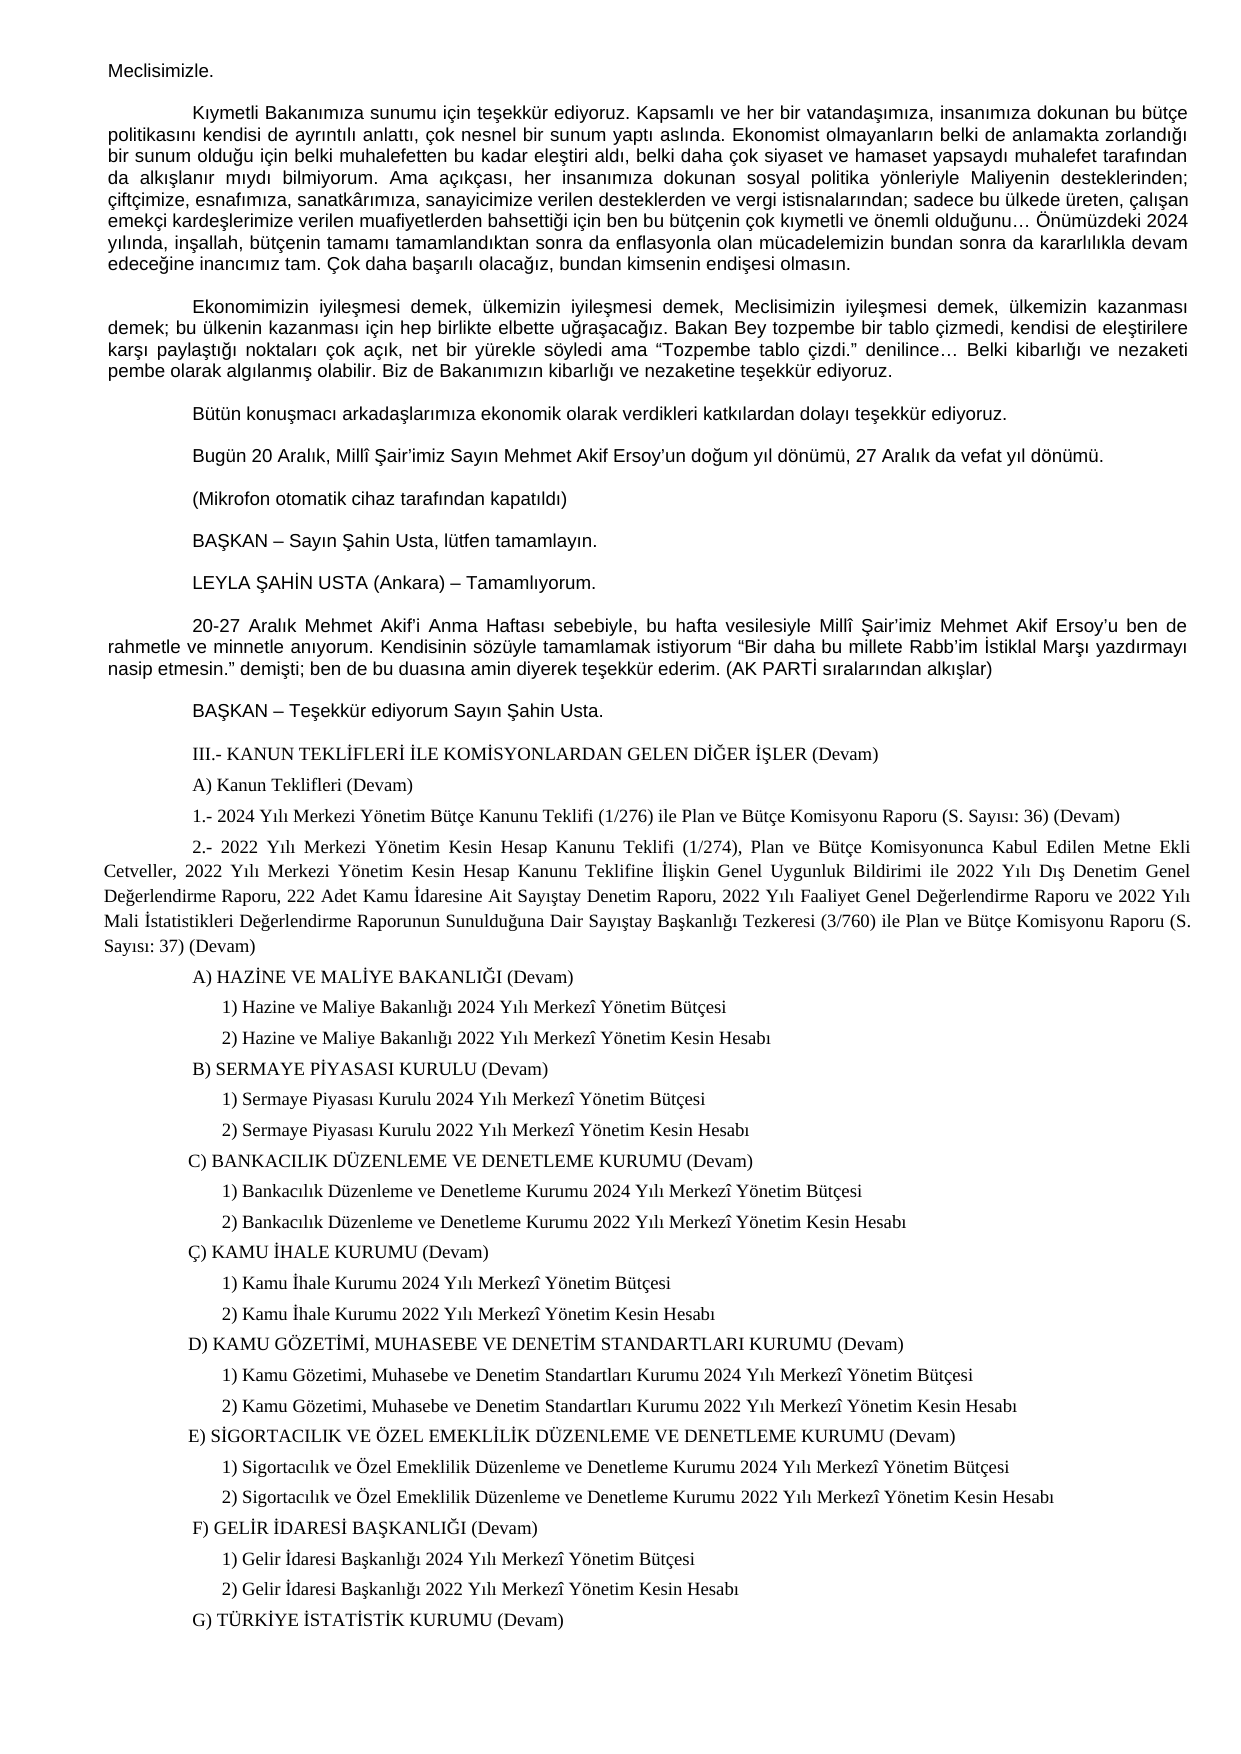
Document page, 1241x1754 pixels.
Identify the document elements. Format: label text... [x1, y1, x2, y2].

text 1.- 2024 Yılı Merkezi Yönetim Bütçe Kanunu Teklifi (1/276) ile Plan ve Bütçe Komisyonu Raporu (S. Sayısı: 36) (Devam) [103, 804, 1193, 826]
text Ekonomimizin iyileşmesi demek, ülkemizin iyileşmesi demek, Meclisimizin iyileşmesi demek, ülkemizin kazanması demek; bu ülkenin kazanması için hep birlikte elbette uğraşacağız. Bakan Bey tozpembe bir tablo çizmedi, kendisi de eleştirilere karşı paylaştığı noktaları çok açık, net bir yürekle söyledi ama “Tozpembe tablo çizdi.” denilince… Belki kibarlığı ve nezaketi pembe olarak algılanmış olabilir. Biz de Bakanımızın kibarlığı ve nezaketine teşekkür ediyoruz. [108, 295, 1189, 382]
text Ç) KAMU İHALE KURUMU (Devam) [103, 1241, 1193, 1263]
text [108, 60, 1189, 81]
text A) Kanun Teklifleri (Devam) [103, 773, 1193, 795]
text B) SERMAYE PİYASASI KURULU (Devam) [103, 1058, 1193, 1079]
text 2) Sermaye Piyasası Kurulu 2022 Yılı Merkezî Yönetim Kesin Hesabı [103, 1119, 1193, 1140]
text F) GELİR İDARESİ BAŞKANLIĞI (Devam) [103, 1517, 1193, 1538]
text G) TÜRKİYE İSTATİSTİK KURUMU (Devam) [103, 1609, 1193, 1630]
text 2) Kamu İhale Kurumu 2022 Yılı Merkezî Yönetim Kesin Hesabı [103, 1303, 1193, 1324]
text 1) Sigortacılık ve Özel Emeklilik Düzenleme ve Denetleme Kurumu 2024 Yılı Merkezî Yönetim Bütçesi [103, 1456, 1193, 1477]
text D) KAMU GÖZETİMİ, MUHASEBE VE DENETİM STANDARTLARI KURUMU (Devam) [103, 1333, 1193, 1355]
text 2) Hazine ve Maliye Bakanlığı 2022 Yılı Merkezî Yönetim Kesin Hesabı [103, 1027, 1193, 1048]
text Bütün konuşmacı arkadaşlarımıza ekonomik olarak verdikleri katkılardan dolayı teşekkür ediyoruz. [108, 402, 1189, 424]
text III.- KANUN TEKLİFLERİ İLE KOMİSYONLARDAN GELEN DİĞER İŞLER (Devam) [103, 742, 1193, 764]
text 20-27 Aralık Mehmet Akif’i Anma Haftası sebebiyle, bu hafta vesilesiyle Millî Şair’imiz Mehmet Akif Ersoy’u ben de rahmetle ve minnetle anıyorum. Kendisinin sözüyle tamamlamak istiyorum “Bir daha bu millete Rabb’im İstiklal Marşı yazdırmayı nasip etmesin.” demişti; ben de bu duasına amin diyerek teşekkür ederim. (AK PARTİ sıralarından alkışlar) [108, 614, 1189, 679]
text (Mikrofon otomatik cihaz tarafından kapatıldı) [108, 487, 1189, 509]
text BAŞKAN – Sayın Şahin Usta, lütfen tamamlayın. [108, 530, 1189, 551]
text 2) Kamu Gözetimi, Muhasebe ve Denetim Standartları Kurumu 2022 Yılı Merkezî Yönetim Kesin Hesabı [103, 1394, 1193, 1416]
text 1) Gelir İdaresi Başkanlığı 2024 Yılı Merkezî Yönetim Bütçesi [103, 1548, 1193, 1569]
text A) HAZİNE VE MALİYE BAKANLIĞI (Devam) [103, 966, 1193, 987]
text 1) Kamu İhale Kurumu 2024 Yılı Merkezî Yönetim Bütçesi [103, 1272, 1193, 1293]
text 2.- 2022 Yılı Merkezi Yönetim Kesin Hesap Kanunu Teklifi (1/274), Plan ve Bütçe Komisyonunca Kabul Edilen Metne Ekli Cetveller, 2022 Yılı Merkezi Yönetim Kesin Hesap Kanunu Teklifine İlişkin Genel Uygunluk Bildirimi ile 2022 Yılı Dış Denetim Genel Değerlendirme Raporu, 222 Adet Kamu İdaresine Ait Sayıştay Denetim Raporu, 2022 Yılı Faaliyet Genel Değerlendirme Raporu ve 2022 Yılı Mali İstatistikleri Değerlendirme Raporunun Sunulduğuna Dair Sayıştay Başkanlığı Tezkeresi (3/760) ile Plan ve Bütçe Komisyonu Raporu (S. Sayısı: 37) (Devam) [103, 836, 1193, 956]
text 1) Bankacılık Düzenleme ve Denetleme Kurumu 2024 Yılı Merkezî Yönetim Bütçesi [103, 1180, 1193, 1202]
text Bugün 20 Aralık, Millî Şair’imiz Sayın Mehmet Akif Ersoy’un doğum yıl dönümü, 27 Aralık da vefat yıl dönümü. [108, 445, 1189, 466]
text Kıymetli Bakanımıza sunumu için teşekkür ediyoruz. Kapsamlı ve her bir vatandaşımıza, insanımıza dokunan bu bütçe politikasını kendisi de ayrıntılı anlattı, çok nesnel bir sunum yaptı aslında. Ekonomist olmayanların belki de anlamakta zorlandığı bir sunum olduğu için belki muhalefetten bu kadar eleştiri aldı, belki daha çok siyaset ve hamaset yapsaydı muhalefet tarafından da alkışlanır mıydı bilmiyorum. Ama açıkçası, her insanımıza dokunan sosyal politika yönleriyle Maliyenin desteklerinden; çiftçimize, esnafımıza, sanatkârımıza, sanayicimize verilen desteklerden ve vergi istisnalarından; sadece bu ülkede üreten, çalışan emekçi kardeşlerimize verilen muafiyetlerden bahsettiği için ben bu bütçenin çok kıymetli ve önemli olduğunu… Önümüzdeki 2024 yılında, inşallah, bütçenin tamamı tamamlandıktan sonra da enflasyonla olan mücadelemizin bundan sonra da kararlılıkla devam edeceğine inancımız tam. Çok daha başarılı olacağız, bundan kimsenin endişesi olmasın. [108, 102, 1189, 274]
text 1) Kamu Gözetimi, Muhasebe ve Denetim Standartları Kurumu 2024 Yılı Merkezî Yönetim Bütçesi [103, 1364, 1193, 1385]
text 1) Hazine ve Maliye Bakanlığı 2024 Yılı Merkezî Yönetim Bütçesi [103, 996, 1193, 1018]
text 1) Sermaye Piyasası Kurulu 2024 Yılı Merkezî Yönetim Bütçesi [103, 1088, 1193, 1110]
text 2) Gelir İdaresi Başkanlığı 2022 Yılı Merkezî Yönetim Kesin Hesabı [103, 1578, 1193, 1600]
text 2) Bankacılık Düzenleme ve Denetleme Kurumu 2022 Yılı Merkezî Yönetim Kesin Hesabı [103, 1211, 1193, 1232]
text BAŞKAN – Teşekkür ediyorum Sayın Şahin Usta. [108, 700, 1189, 722]
text E) SİGORTACILIK VE ÖZEL EMEKLİLİK DÜZENLEME VE DENETLEME KURUMU (Devam) [103, 1425, 1193, 1447]
text LEYLA ŞAHİN USTA (Ankara) – Tamamlıyorum. [108, 572, 1189, 594]
text C) BANKACILIK DÜZENLEME VE DENETLEME KURUMU (Devam) [103, 1149, 1193, 1171]
text 2) Sigortacılık ve Özel Emeklilik Düzenleme ve Denetleme Kurumu 2022 Yılı Merkezî Yönetim Kesin Hesabı [103, 1486, 1193, 1508]
